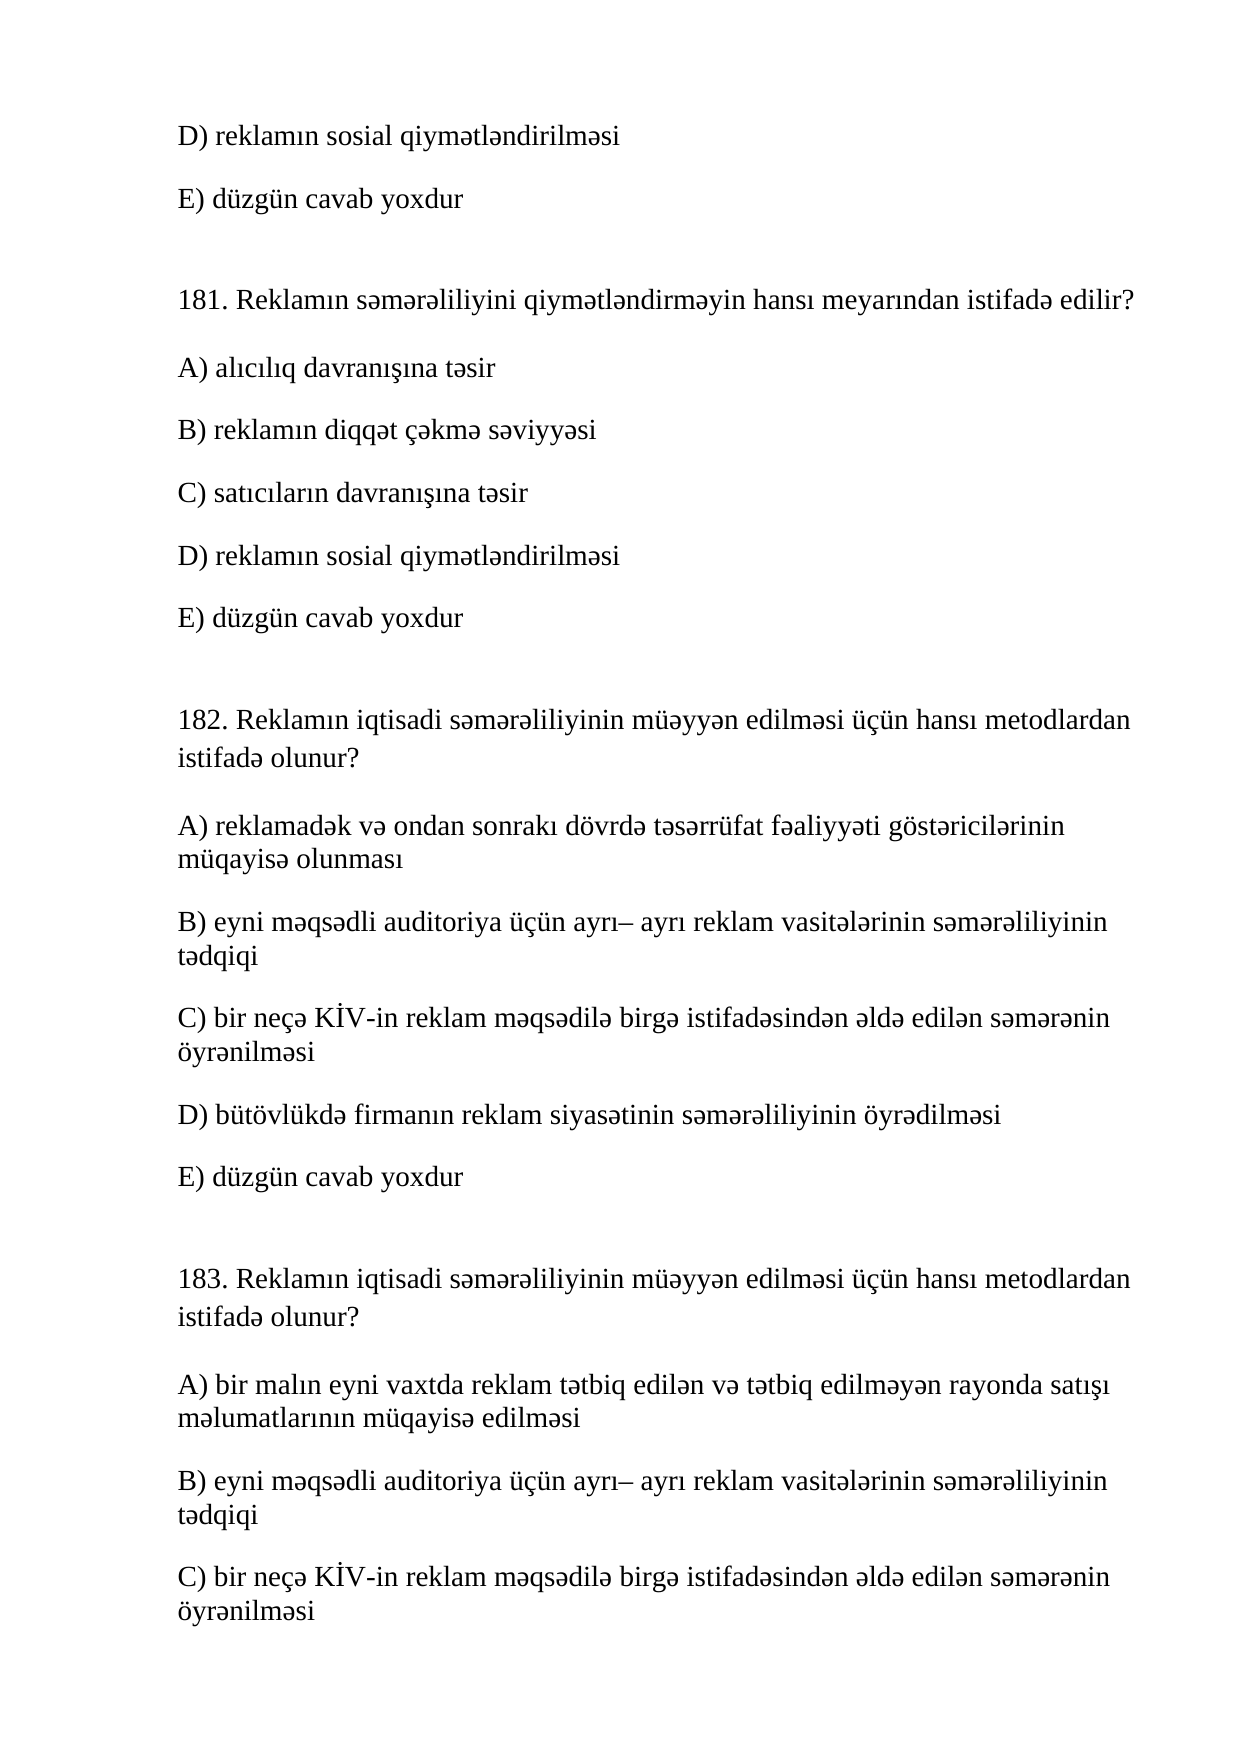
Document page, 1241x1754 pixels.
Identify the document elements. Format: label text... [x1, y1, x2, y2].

text 181. Reklamın səmərəliliyini qiymətləndirməyin hansı meyarından istifadə edilir? [177, 243, 1152, 316]
text C) satıcıların davranışına təsir [177, 475, 1152, 509]
text 183. Reklamın iqtisadi səmərəliliyinin müəyyən edilməsi üçün hansı metodlardan istifadə olunur? [177, 1222, 1152, 1333]
text E) düzgün cavab yoxdur [177, 601, 1152, 634]
text B) eyni məqsədli auditoriya üçün ayrı– ayrı reklam vasitələrinin səmərəliliyinin tədqiqi [177, 1463, 1152, 1530]
text 182. Reklamın iqtisadi səmərəliliyinin müəyyən edilməsi üçün hansı metodlardan istifadə olunur? [177, 663, 1152, 774]
text B) reklamın diqqət çəkmə səviyyəsi [177, 412, 1152, 446]
text D) bütövlükdə firmanın reklam siyasətinin səmərəliliyinin öyrədilməsi [177, 1097, 1152, 1130]
text E) düzgün cavab yoxdur [177, 181, 1152, 214]
text A) bir malın eyni vaxtda reklam tətbiq edilən və tətbiq edilməyən rayonda satışı məlumatlarının müqayisə edilməsi [177, 1367, 1152, 1434]
text C) bir neçə KİV-in reklam məqsədilə birgə istifadəsindən əldə edilən səmərənin öyrənilməsi [177, 1001, 1152, 1068]
text A) alıcılıq davranışına təsir [177, 350, 1152, 383]
text E) düzgün cavab yoxdur [177, 1159, 1152, 1193]
text C) bir neçə KİV-in reklam məqsədilə birgə istifadəsindən əldə edilən səmərənin öyrənilməsi [177, 1559, 1152, 1627]
text A) reklamadək və ondan sonrakı dövrdə təsərrüfat fəaliyyəti göstəricilərinin müqayisə olunması [177, 808, 1152, 875]
text B) eyni məqsədli auditoriya üçün ayrı– ayrı reklam vasitələrinin səmərəliliyinin tədqiqi [177, 904, 1152, 971]
text D) reklamın sosial qiymətləndirilməsi [177, 118, 1152, 152]
text D) reklamın sosial qiymətləndirilməsi [177, 538, 1152, 571]
